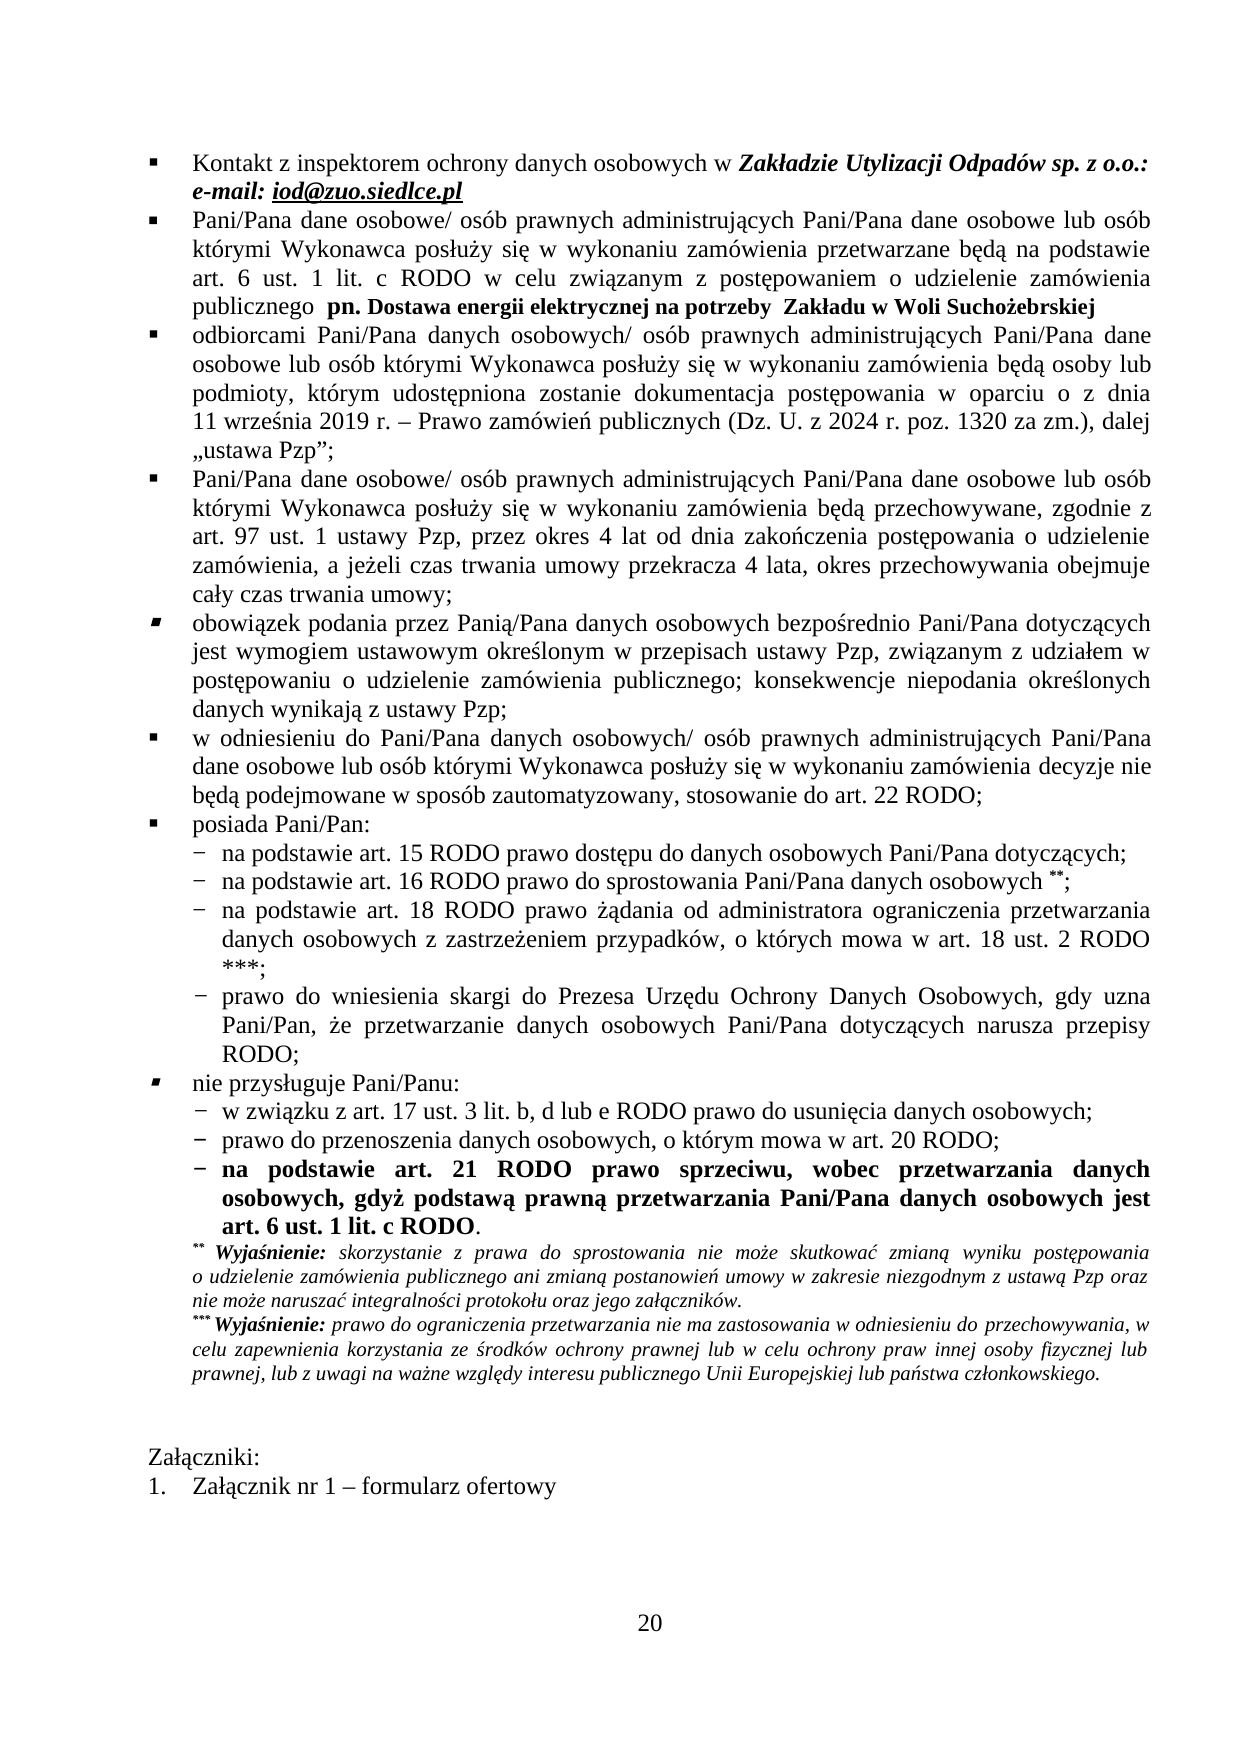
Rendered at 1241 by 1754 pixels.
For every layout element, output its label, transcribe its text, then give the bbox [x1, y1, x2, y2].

list prawo do wniesienia skargi do Prezesa Urzędu Ochrony Danych Osobowych, gdy uzna Pani/Pan, że przetwarzanie danych osobowych Pani/Pana dotyczących narusza przepisy RODO; [192, 981, 1152, 1068]
list Pani/Pana dane osobowe/ osób prawnych administrujących Pani/Pana dane osobowe lub osób którymi Wykonawca posłuży się w wykonaniu zamówienia będą przechowywane, zgodnie z art. 97 ust. 1 ustawy Pzp, przez okres 4 lat od dnia zakończenia postępowania o udzielenie zamówienia, a jeżeli czas trwania umowy przekracza 4 lata, okres przechowywania obejmuje cały czas trwania umowy; [148, 464, 1152, 608]
list na podstawie art. 18 RODO prawo żądania od administratora ograniczenia przetwarzania danych osobowych z zastrzeżeniem przypadków, o których mowa w art. 18 ust. 2 RODO ***; [192, 895, 1152, 981]
list w odniesieniu do Pani/Pana danych osobowych/ osób prawnych administrujących Pani/Pana dane osobowe lub osób którymi Wykonawca posłuży się w wykonaniu zamówienia decyzje nie będą podejmowane w sposób zautomatyzowany, stosowanie do art. 22 RODO; [148, 723, 1152, 809]
list obowiązek podania przez Panią/Pana danych osobowych bezpośrednio Pani/Pana dotyczących jest wymogiem ustawowym określonym w przepisach ustawy Pzp, związanym z udziałem w postępowaniu o udzielenie zamówienia publicznego; konsekwencje niepodania określonych danych wynikają z ustawy Pzp; [148, 608, 1152, 723]
list prawo do przenoszenia danych osobowych, o którym mowa w art. 20 RODO; [192, 1125, 1152, 1154]
list nie przysługuje Pani/Panu: [148, 1068, 1152, 1096]
list odbiorcami Pani/Pana danych osobowych/ osób prawnych administrujących Pani/Pana dane osobowe lub osób którymi Wykonawca posłuży się w wykonaniu zamówienia będą osoby lub podmioty, którym udostępniona zostanie dokumentacja postępowania w oparciu o z dnia 11 września 2019 r. – Prawo zamówień publicznych (Dz. U. z 2024 r. poz. 1320 za zm.), dalej „ustawa Pzp”; [148, 320, 1152, 464]
text Załączniki: [148, 1442, 1152, 1471]
list Pani/Pana dane osobowe/ osób prawnych administrujących Pani/Pana dane osobowe lub osób którymi Wykonawca posłuży się w wykonaniu zamówienia przetwarzane będą na podstawie art. 6 ust. 1 lit. c RODO w celu związanym z postępowaniem o udzielenie zamówienia publicznego pn. Dostawa energii elektrycznej na potrzeby Zakładu w Woli Suchożebrskiej [148, 205, 1152, 320]
list na podstawie art. 21 RODO prawo sprzeciwu, wobec przetwarzania danych osobowych, gdyż podstawą prawną przetwarzania Pani/Pana danych osobowych jest art. 6 ust. 1 lit. c RODO. [192, 1154, 1152, 1240]
list na podstawie art. 16 RODO prawo do sprostowania Pani/Pana danych osobowych **; [192, 866, 1152, 895]
list posiada Pani/Pan: [148, 809, 1152, 838]
list *** Wyjaśnienie: prawo do ograniczenia przetwarzania nie ma zastosowania w odniesieniu do przechowywania, w celu zapewnienia korzystania ze środków ochrony prawnej lub w celu ochrony praw innej osoby fizycznej lub prawnej, lub z uwagi na ważne względy interesu publicznego Unii Europejskiej lub państwa członkowskiego. [192, 1312, 1152, 1384]
list Kontakt z inspektorem ochrony danych osobowych w Zakładzie Utylizacji Odpadów sp. z o.o.: e-mail: iod@zuo.siedlce.pl [148, 148, 1152, 205]
list Załącznik nr 1 – formularz ofertowy [148, 1471, 1152, 1499]
list w związku z art. 17 ust. 3 lit. b, d lub e RODO prawo do usunięcia danych osobowych; [192, 1096, 1152, 1125]
list ** Wyjaśnienie: skorzystanie z prawa do sprostowania nie może skutkować zmianą wyniku postępowania o udzielenie zamówienia publicznego ani zmianą postanowień umowy w zakresie niezgodnym z ustawą Pzp oraz nie może naruszać integralności protokołu oraz jego załączników. [192, 1240, 1152, 1312]
list na podstawie art. 15 RODO prawo dostępu do danych osobowych Pani/Pana dotyczących; [192, 838, 1152, 866]
